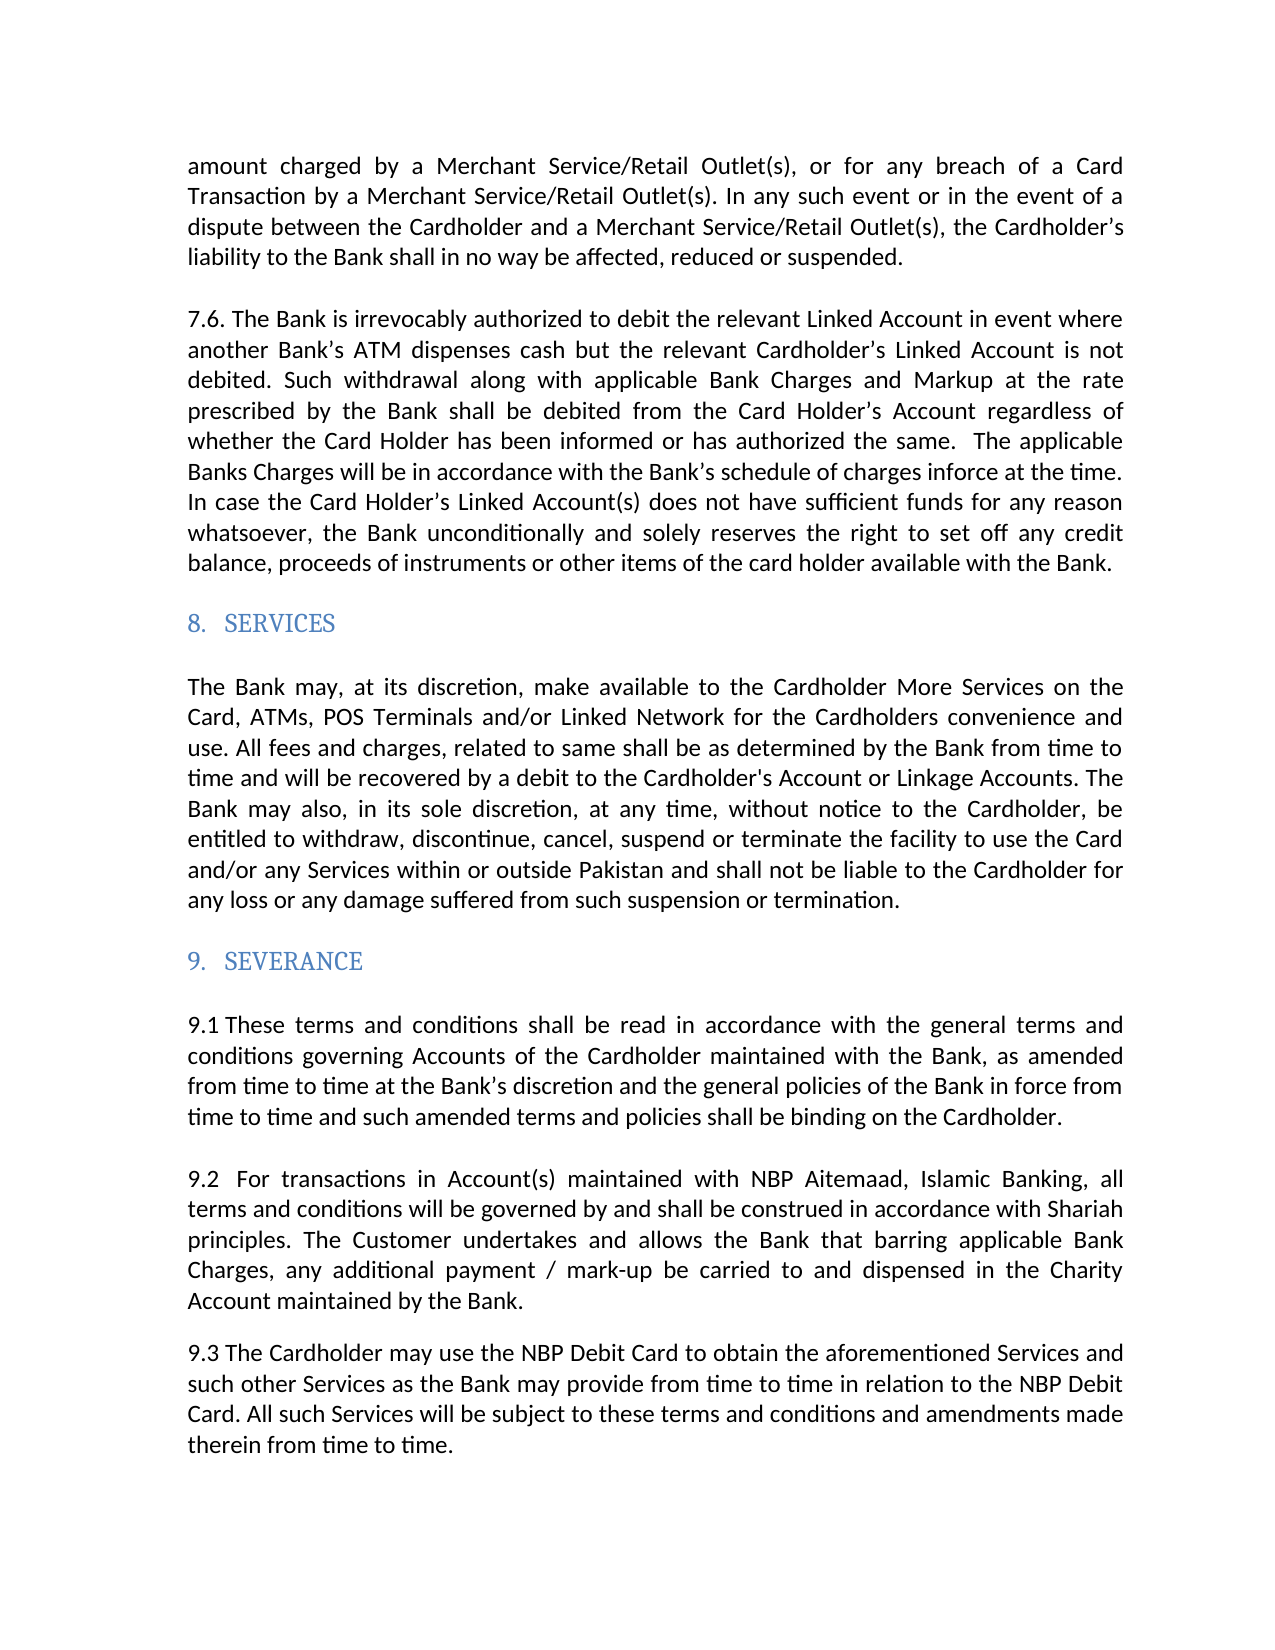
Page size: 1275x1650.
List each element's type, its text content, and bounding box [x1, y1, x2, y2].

list SERVICES [187, 608, 1125, 639]
list The Cardholder may use the NBP Debit Card to obtain the aforementioned Services and such other Services as the Bank may provide from time to time in relation to the NBP Debit Card. All such Services will be subject to these terms and conditions and amendments made therein from time to time. [187, 1338, 1125, 1460]
text 7.6. The Bank is irrevocably authorized to debit the relevant Linked Account in event where another Bank’s ATM dispenses cash but the relevant Cardholder’s Linked Account is not debited. Such withdrawal along with applicable Bank Charges and Markup at the rate prescribed by the Bank shall be debited from the Card Holder’s Account regardless of whether the Card Holder has been informed or has authorized the same. The applicable Banks Charges will be in accordance with the Bank’s schedule of charges inforce at the time. In case the Card Holder’s Linked Account(s) does not have sufficient funds for any reason whatsoever, the Bank unconditionally and solely reserves the right to set off any credit balance, proceeds of instruments or other items of the card holder available with the Bank. [187, 303, 1125, 578]
list SEVERANCE [187, 946, 1125, 977]
list For transactions in Account(s) maintained with NBP Aitemaad, Islamic Banking, all terms and conditions will be governed by and shall be construed in accordance with Shariah principles. The Customer undertakes and allows the Bank that barring applicable Bank Charges, any additional payment / mark-up be carried to and dispensed in the Charity Account maintained by the Bank. [187, 1163, 1125, 1316]
list These terms and conditions shall be read in accordance with the general terms and conditions governing Accounts of the Cardholder maintained with the Bank, as amended from time to time at the Bank’s discretion and the general policies of the Bank in force from time to time and such amended terms and policies shall be binding on the Cardholder. [187, 1009, 1125, 1132]
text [187, 150, 1125, 272]
text The Bank may, at its discretion, make available to the Cardholder More Services on the Card, ATMs, POS Terminals and/or Linked Network for the Cardholders convenience and use. All fees and charges, related to same shall be as determined by the Bank from time to time and will be recovered by a debit to the Cardholder's Account or Linkage Accounts. The Bank may also, in its sole discretion, at any time, without notice to the Cardholder, be entitled to withdraw, discontinue, cancel, suspend or terminate the facility to use the Card and/or any Services within or outside Pakistan and shall not be liable to the Cardholder for any loss or any damage suffered from such suspension or termination. [187, 671, 1125, 915]
